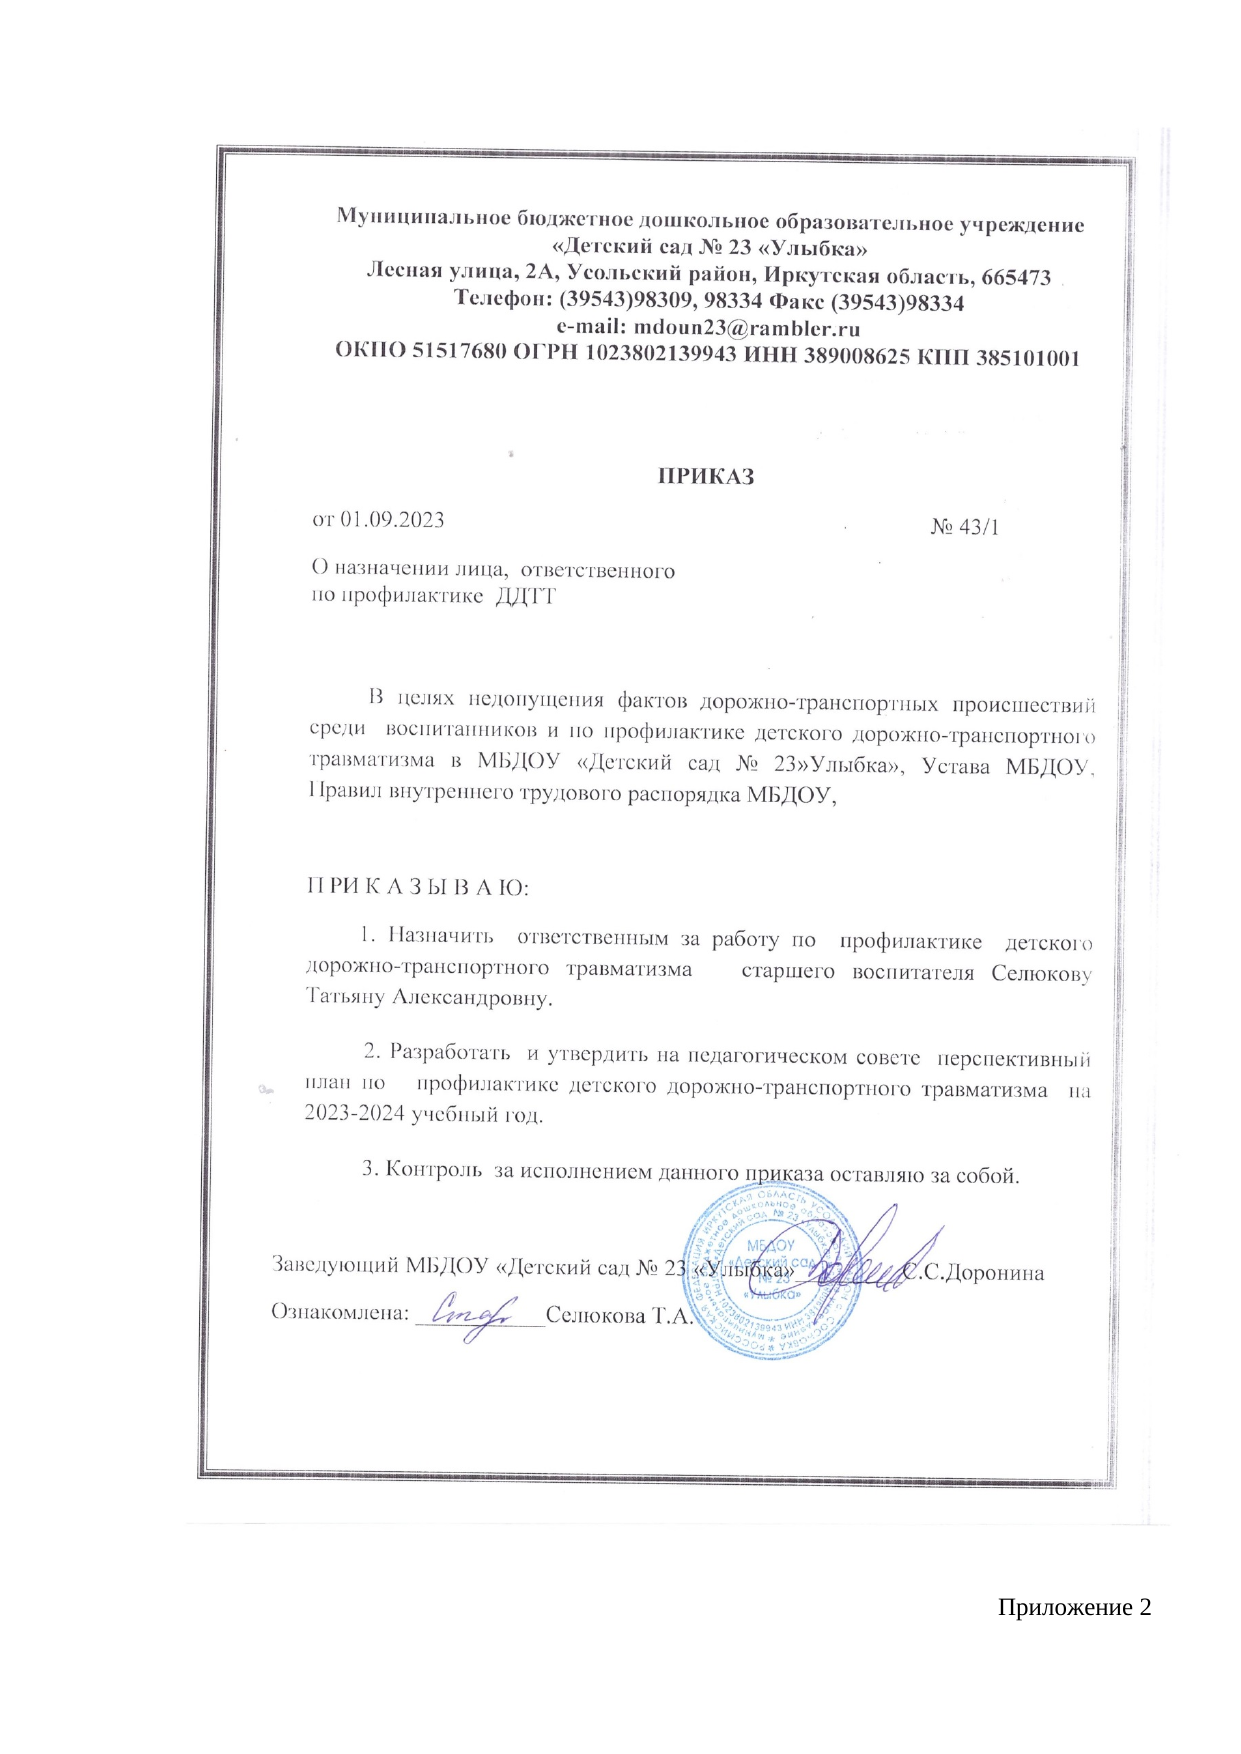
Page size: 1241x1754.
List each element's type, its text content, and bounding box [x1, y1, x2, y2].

text Приложение 2 [177, 1592, 1152, 1621]
picture [177, 118, 1210, 1535]
